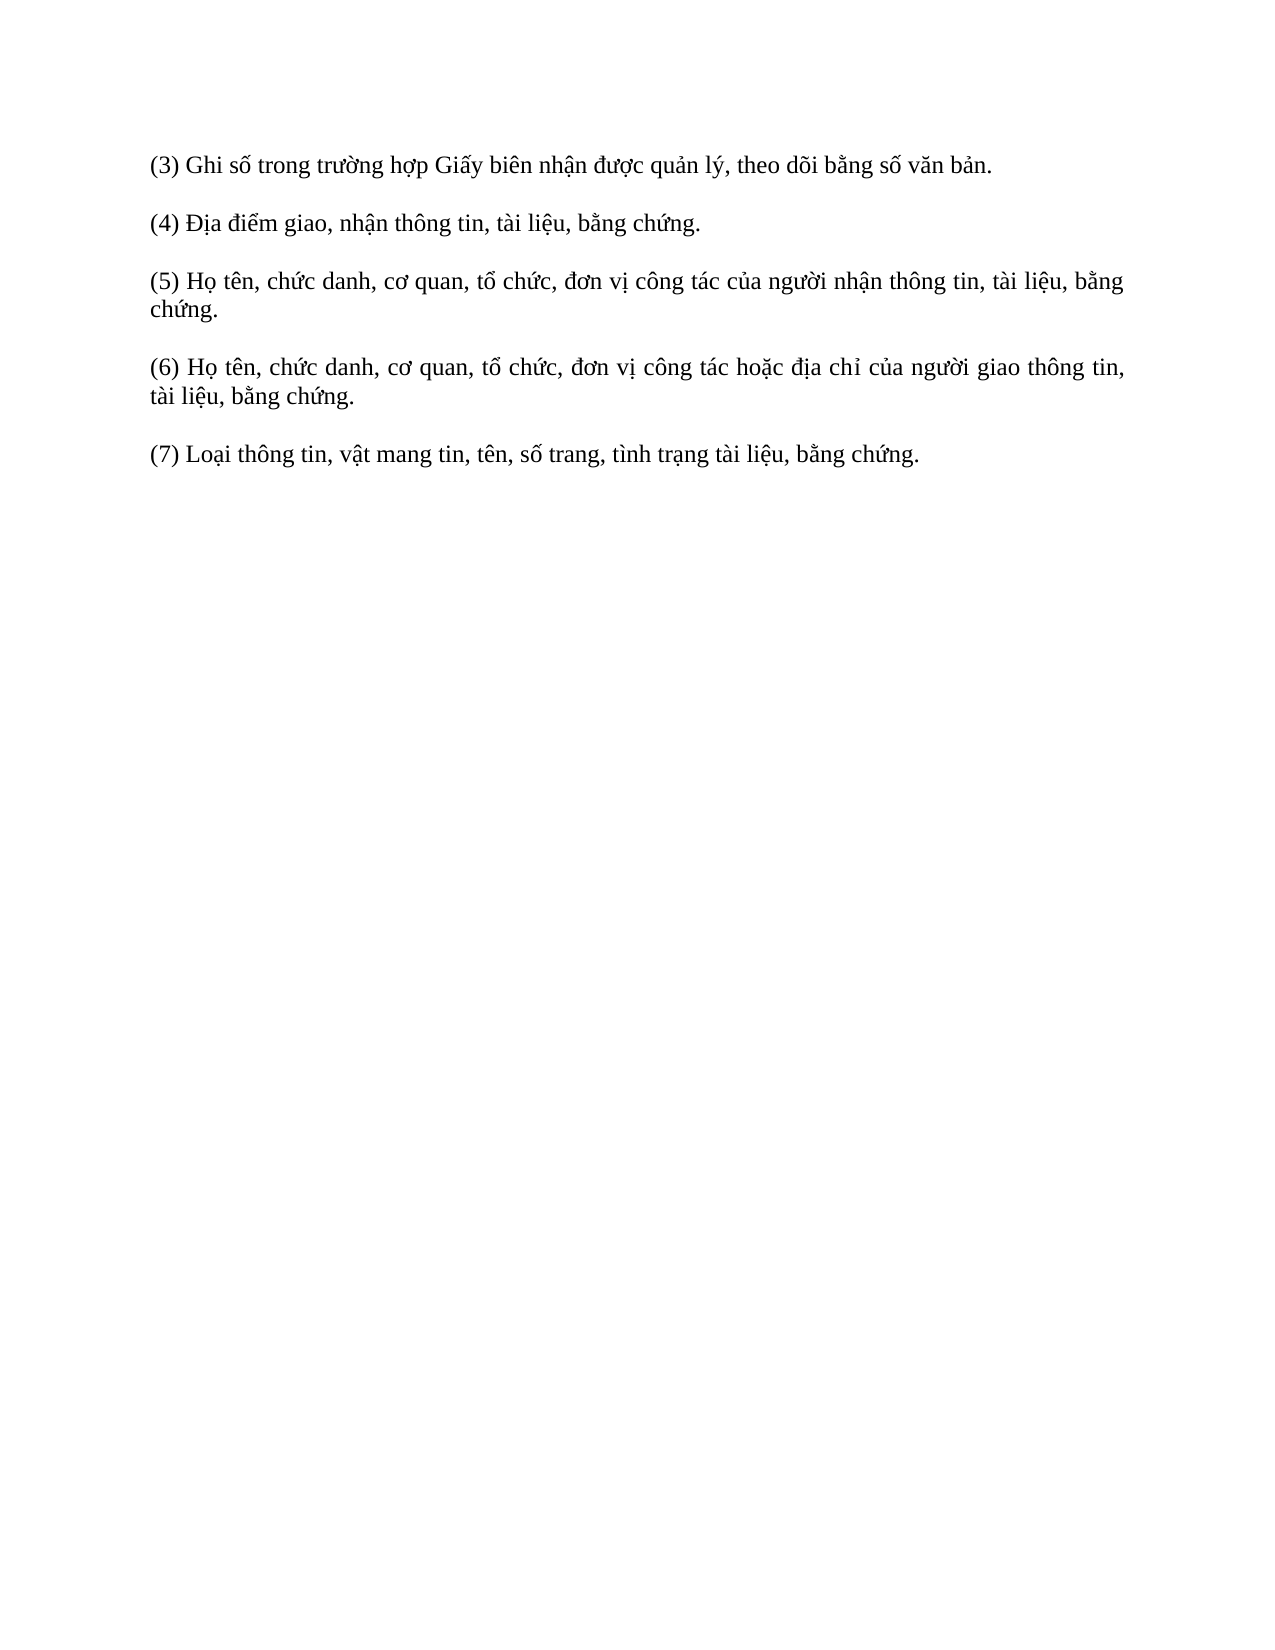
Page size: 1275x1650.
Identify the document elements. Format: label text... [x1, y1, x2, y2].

text (3) Ghi số trong trường hợp Giấy biên nhận được quản lý, theo dõi bằng số văn bản. [150, 150, 1125, 179]
text (5) Họ tên, chức danh, cơ quan, tổ chức, đơn vị công tác của người nhận thông tin, tài liệu, bằng chứng. [150, 266, 1125, 323]
text (7) Loại thông tin, vật mang tin, tên, số trang, tình trạng tài liệu, bằng chứng. [150, 439, 1125, 468]
text (6) Họ tên, chức danh, cơ quan, tổ chức, đơn vị công tác hoặc địa chỉ của người giao thông tin, tài liệu, bằng chứng. [150, 352, 1125, 410]
text (4) Địa điểm giao, nhận thông tin, tài liệu, bằng chứng. [150, 208, 1125, 237]
